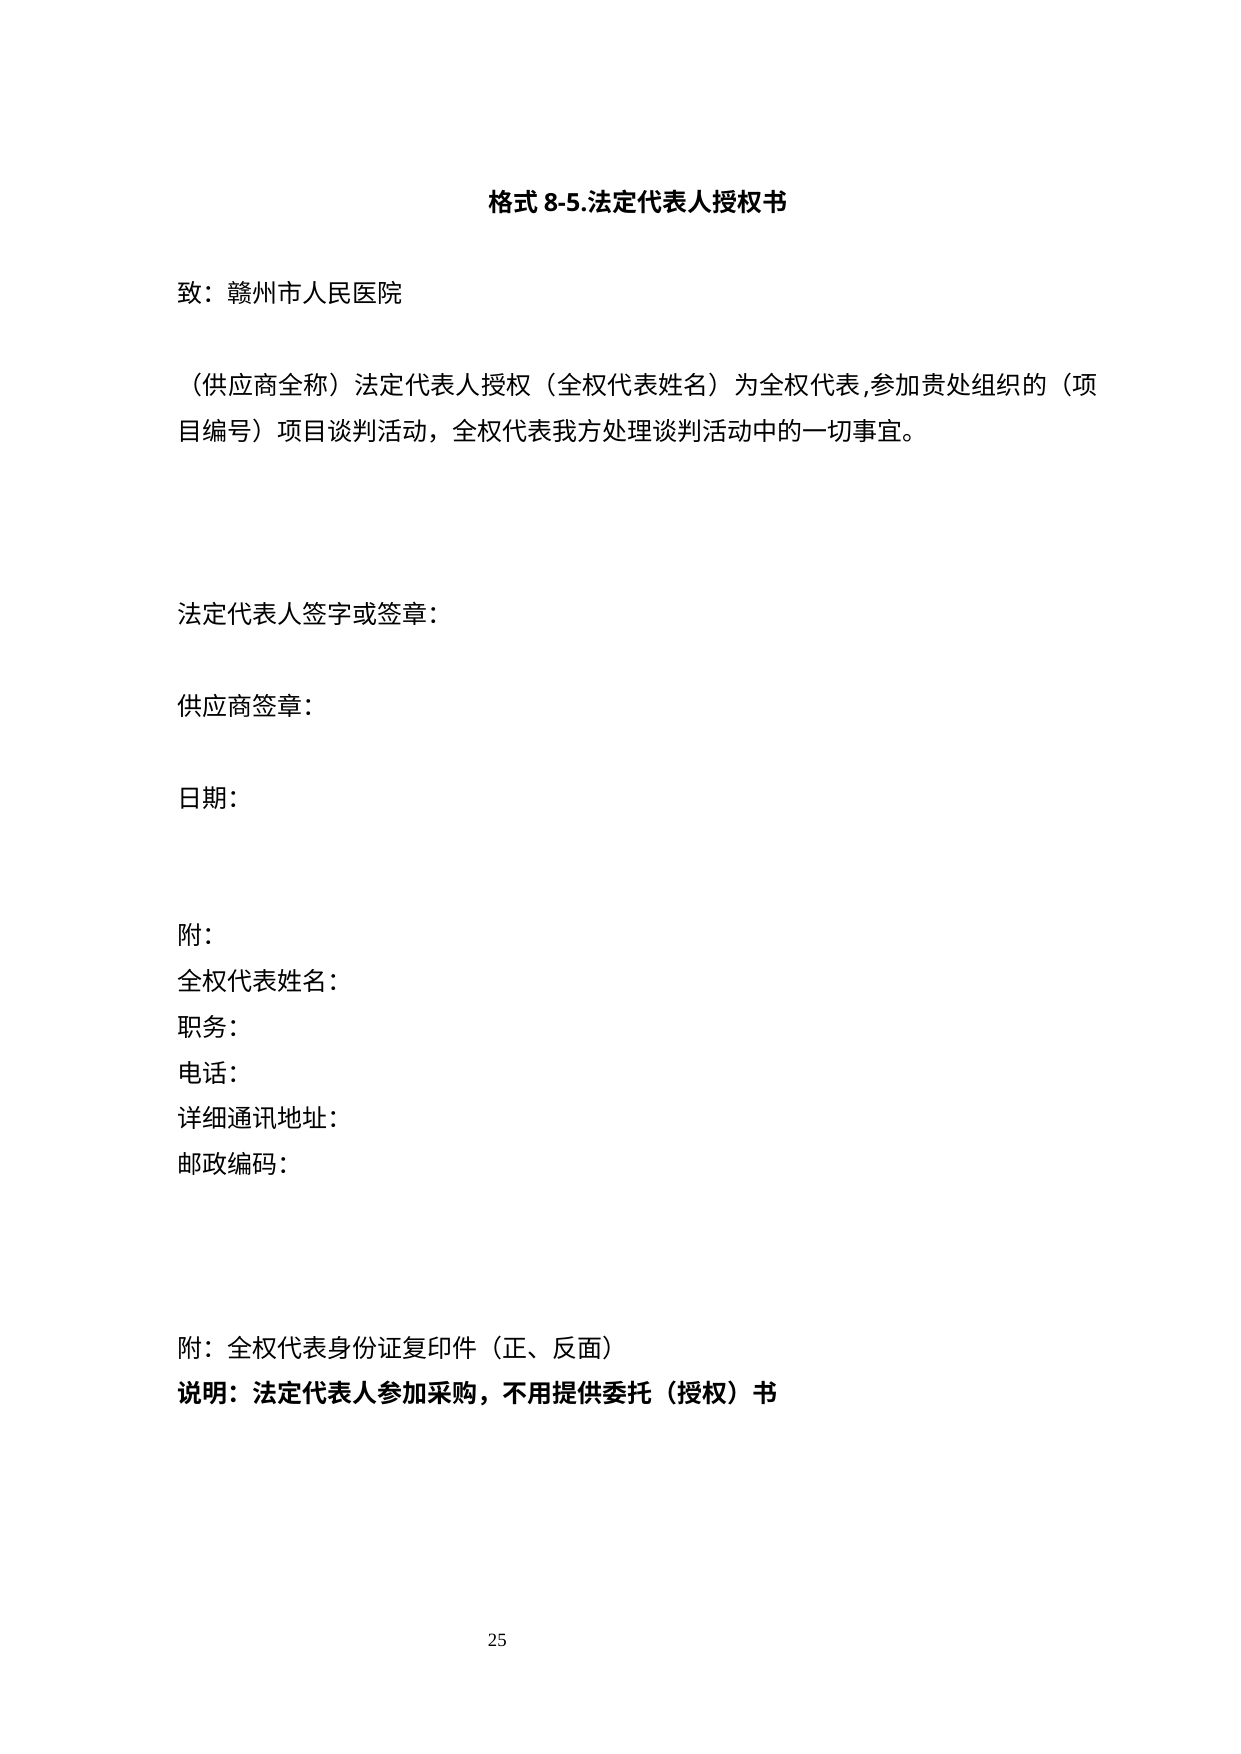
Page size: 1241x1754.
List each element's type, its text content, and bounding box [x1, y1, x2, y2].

text 电话： [177, 1043, 1098, 1089]
text 供应商签章： [177, 677, 1098, 723]
text 日期： [177, 768, 1098, 814]
text 法定代表人签字或签章： [177, 585, 1098, 631]
text 格式8-5.法定代表人授权书 [177, 173, 1098, 218]
text 详细通讯地址： [177, 1089, 1098, 1135]
text 附： [177, 906, 1098, 952]
text 附：全权代表身份证复印件（正、反面） [177, 1318, 1098, 1364]
text 全权代表姓名： [177, 952, 1098, 998]
text 邮政编码： [177, 1135, 1098, 1181]
text 致：赣州市人民医院 [177, 264, 1098, 310]
text 说明：法定代表人参加采购，不用提供委托（授权）书 [177, 1364, 1098, 1410]
text （供应商全称）法定代表人授权（全权代表姓名）为全权代表,参加贵处组织的（项目编号）项目谈判活动，全权代表我方处理谈判活动中的一切事宜。 [177, 356, 1098, 448]
text 职务： [177, 998, 1098, 1043]
